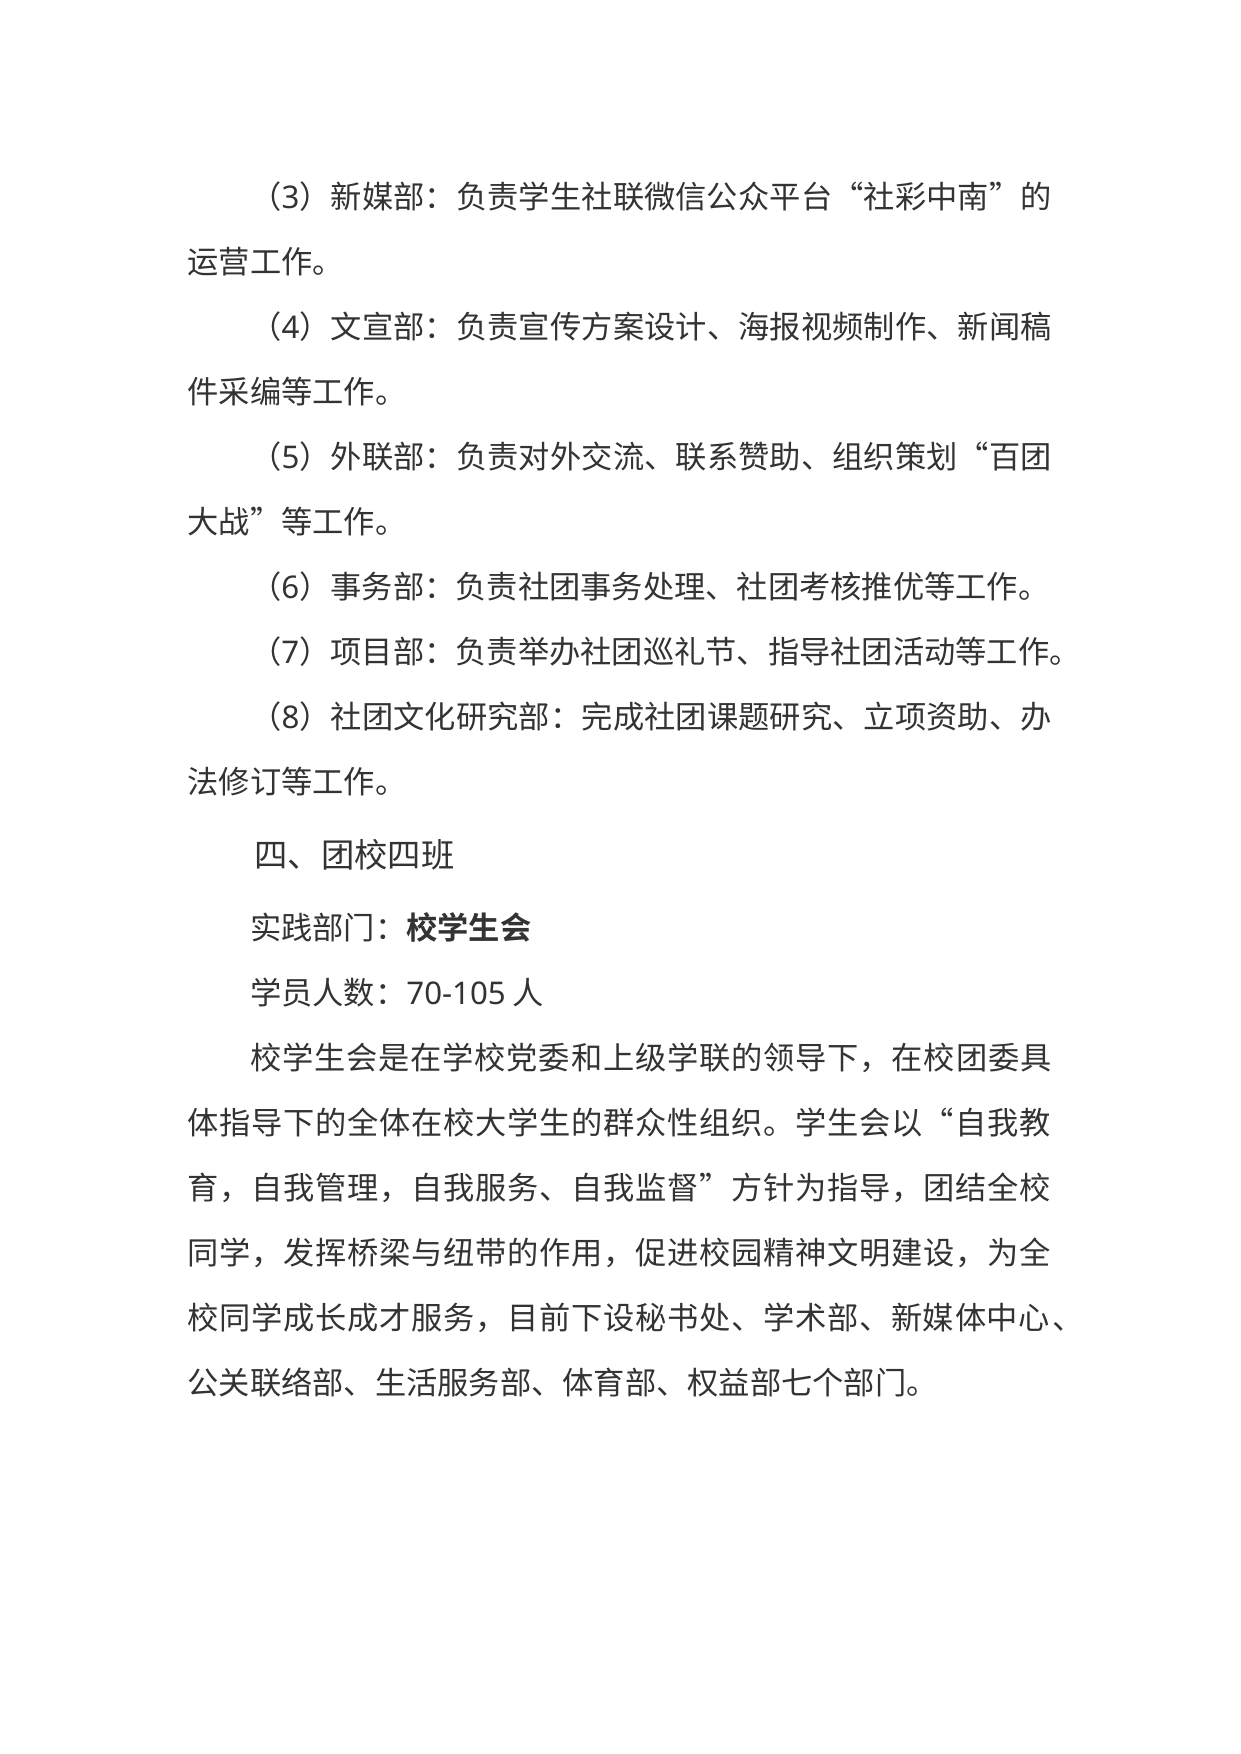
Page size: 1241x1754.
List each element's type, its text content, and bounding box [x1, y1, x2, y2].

text （8）社团文化研究部：完成社团课题研究、立项资助、办法修订等工作。 [187, 682, 1053, 812]
text 四、团校四班 [187, 820, 1053, 885]
text （5）外联部：负责对外交流、联系赞助、组织策划“百团大战”等工作。 [187, 422, 1053, 552]
text （4）文宣部：负责宣传方案设计、海报视频制作、新闻稿件采编等工作。 [187, 292, 1053, 422]
text 实践部门：校学生会 [187, 893, 1053, 958]
text （6）事务部：负责社团事务处理、社团考核推优等工作。 [187, 552, 1053, 617]
text （7）项目部：负责举办社团巡礼节、指导社团活动等工作。 [187, 617, 1053, 682]
text 学员人数：70-105人 [187, 958, 1053, 1023]
text 校学生会是在学校党委和上级学联的领导下，在校团委具体指导下的全体在校大学生的群众性组织。学生会以“自我教育，自我管理，自我服务、自我监督”方针为指导，团结全校同学，发挥桥梁与纽带的作用，促进校园精神文明建设，为全校同学成长成才服务，目前下设秘书处、学术部、新媒体中心、公关联络部、生活服务部、体育部、权益部七个部门。 [187, 1023, 1053, 1413]
text （3）新媒部：负责学生社联微信公众平台“社彩中南”的运营工作。 [187, 162, 1053, 292]
